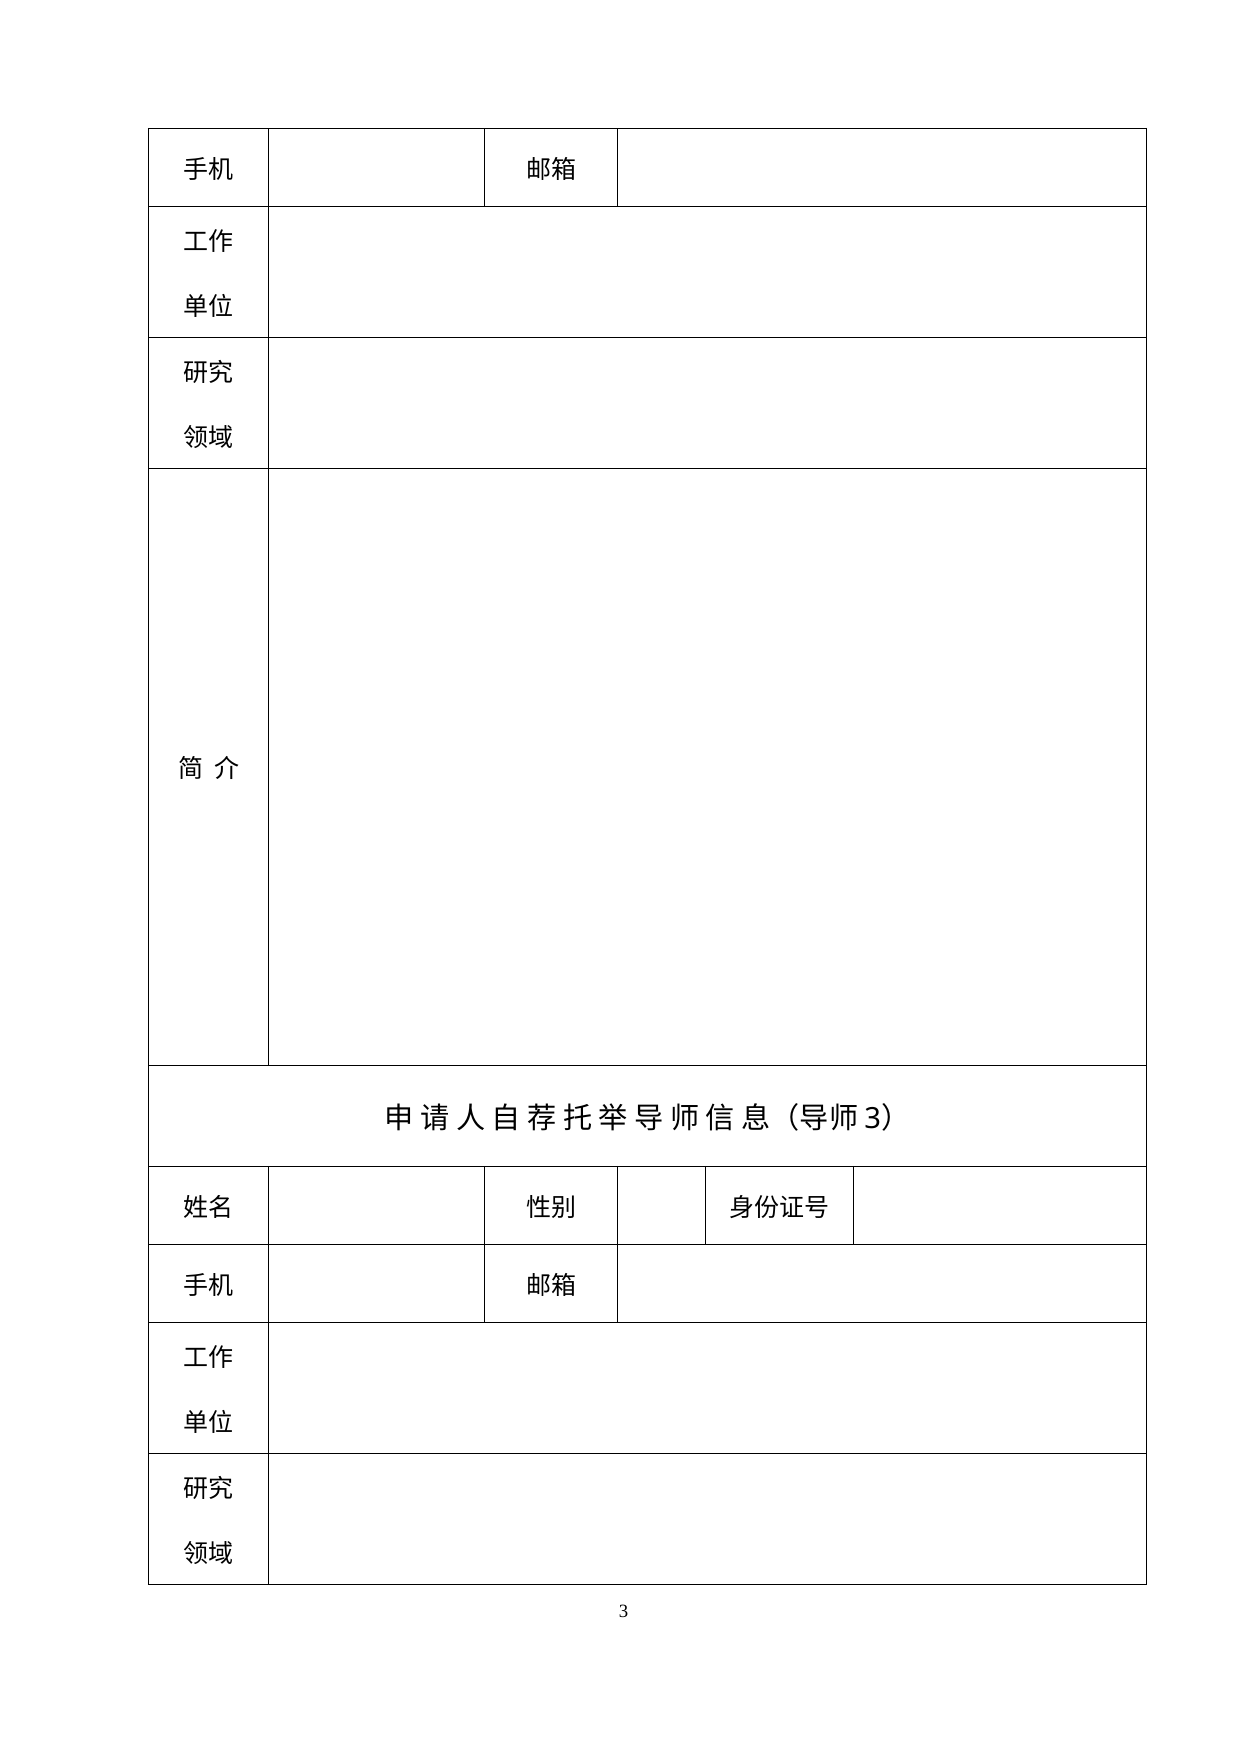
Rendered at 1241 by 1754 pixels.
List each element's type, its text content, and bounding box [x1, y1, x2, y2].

table_cell [269, 207, 1146, 337]
table_cell [269, 469, 1146, 1065]
table_cell 工作 单位 [149, 207, 268, 337]
table_cell 手机 [149, 129, 268, 206]
table_cell [618, 129, 1146, 206]
table_cell 性别 [485, 1167, 617, 1244]
table_cell 邮箱 [485, 1245, 617, 1322]
table_cell [269, 1323, 1146, 1453]
table_cell 申 请 人 自 荐 托 举 导 师 信 息（导师3） [149, 1066, 1146, 1166]
table_cell [618, 1245, 1146, 1322]
table_cell 研究 领域 [149, 338, 268, 468]
table_cell [618, 1167, 705, 1244]
table_cell [269, 1245, 484, 1322]
table_cell 工作 单位 [149, 1323, 268, 1453]
table_cell [269, 338, 1146, 468]
table_cell 手机 [149, 1245, 268, 1322]
table_cell 研究 领域 [149, 1454, 268, 1584]
table_cell 邮箱 [485, 129, 617, 206]
table_cell 简 介 [149, 469, 268, 1065]
table_cell [269, 1454, 1146, 1584]
table_cell [854, 1167, 1146, 1244]
table_cell [269, 129, 484, 206]
table_cell 身份证号 [706, 1167, 853, 1244]
table_cell [269, 1167, 484, 1244]
table_cell 姓名 [149, 1167, 268, 1244]
